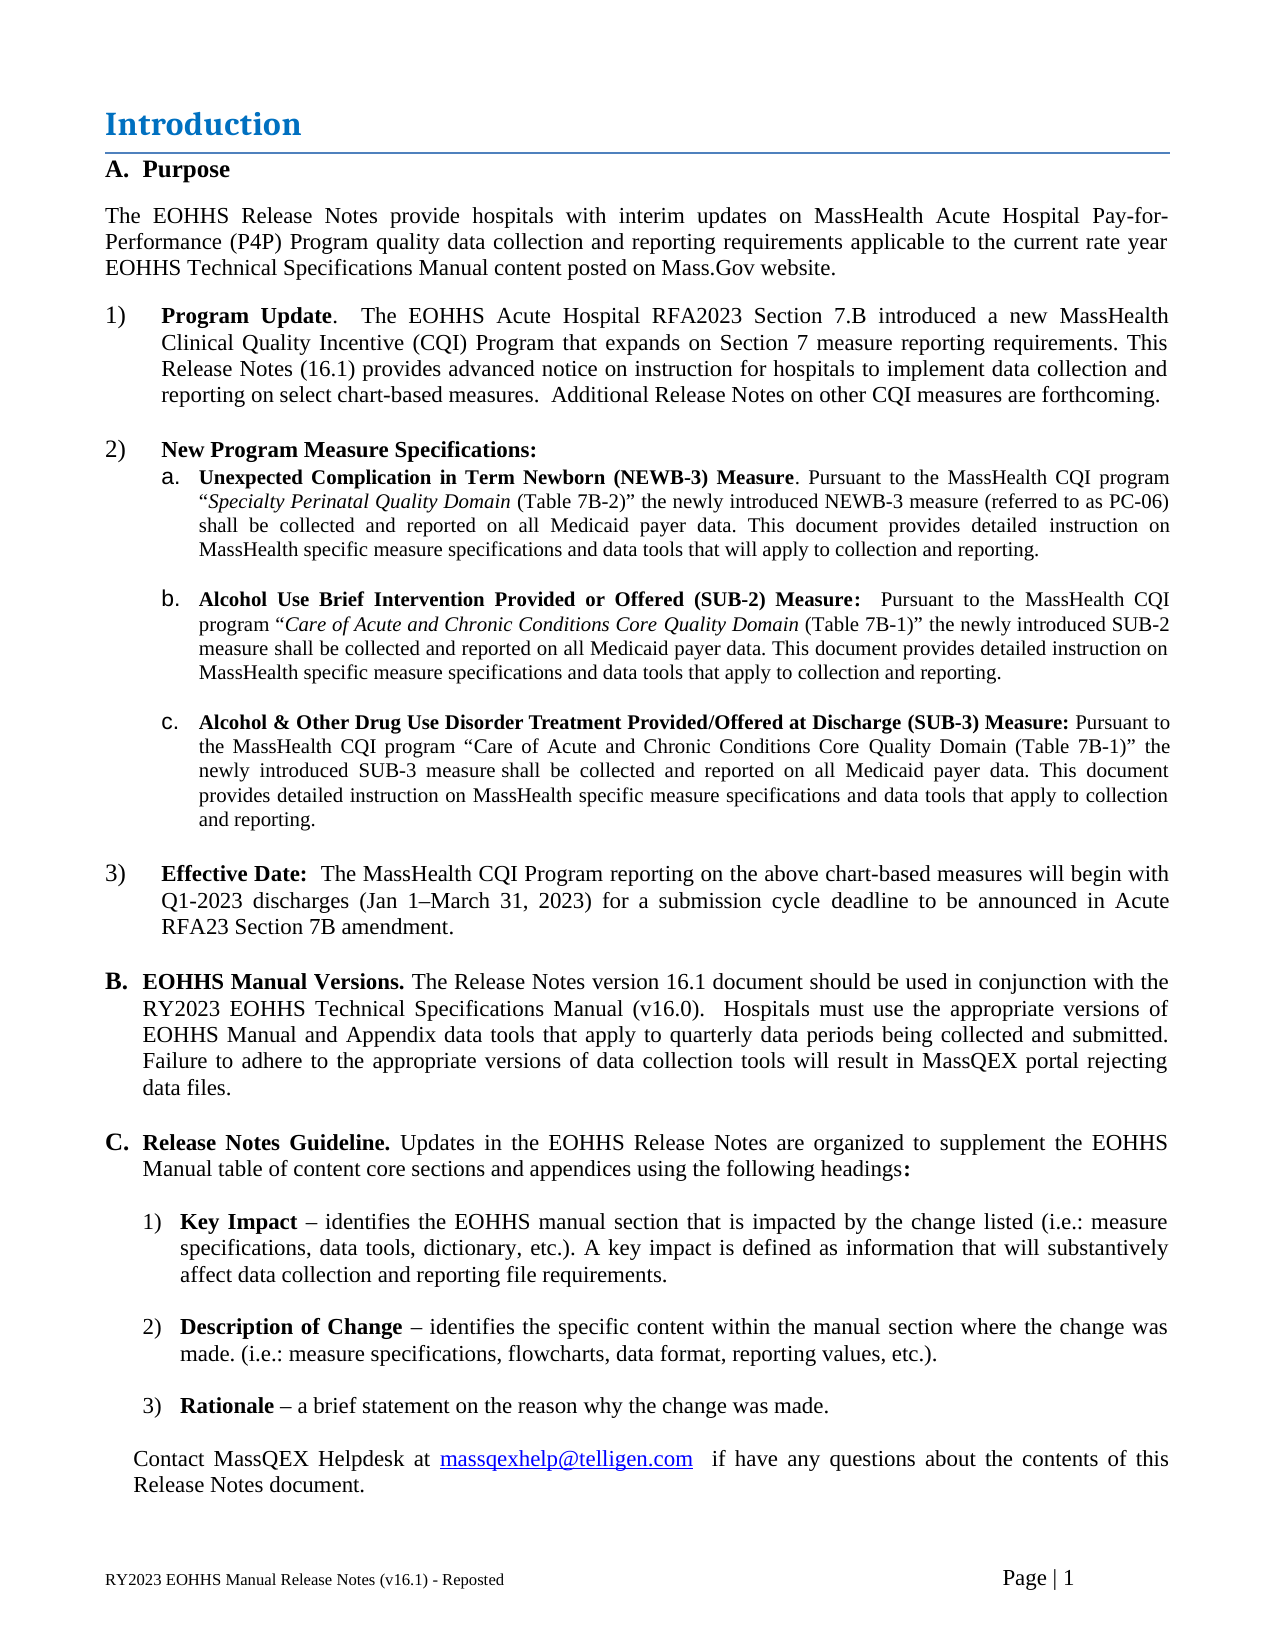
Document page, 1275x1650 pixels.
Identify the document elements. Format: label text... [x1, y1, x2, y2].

subtitle EOHHS Manual Versions. The Release Notes version 16.1 document should be used in conjunction with the RY2023 EOHHS Technical Specifications Manual (v16.0). Hospitals must use the appropriate versions of EOHHS Manual and Appendix data tools that apply to quarterly data periods being collected and submitted. Failure to adhere to the appropriate versions of data collection tools will result in MassQEX portal rejecting data files. [105, 966, 1170, 1100]
list Unexpected Complication in Term Newborn (NEWB-3) Measure. Pursuant to the MassHealth CQI program “Specialty Perinatal Quality Domain (Table 7B-2)” the newly introduced NEWB-3 measure (referred to as PC-06) shall be collected and reported on all Medicaid payer data. This document provides detailed instruction on MassHealth specific measure specifications and data tools that will apply to collection and reporting. [161, 463, 1170, 561]
list Rationale – a brief statement on the reason why the change was made. [142, 1392, 1170, 1419]
list Alcohol Use Brief Intervention Provided or Offered (SUB-2) Measure: Pursuant to the MassHealth CQI program “Care of Acute and Chronic Conditions Core Quality Domain (Table 7B-1)” the newly introduced SUB-2 measure shall be collected and reported on all Medicaid payer data. This document provides detailed instruction on MassHealth specific measure specifications and data tools that apply to collection and reporting. [161, 585, 1170, 684]
title Introduction [105, 105, 1170, 152]
list New Program Measure Specifications: [105, 434, 1170, 463]
subtitle Purpose [105, 154, 1170, 182]
list Key Impact – identifies the EOHHS manual section that is impacted by the change listed (i.e.: measure specifications, data tools, dictionary, etc.). A key impact is defined as information that will substantively affect data collection and reporting file requirements. [142, 1208, 1170, 1287]
list Effective Date: The MassHealth CQI Program reporting on the above chart-based measures will begin with Q1-2023 discharges (Jan 1–March 31, 2023) for a submission cycle deadline to be announced in Acute RFA23 Section 7B amendment. [105, 858, 1170, 940]
text Contact MassQEX Helpdesk at massqexhelp@telligen.com if have any questions about the contents of this Release Notes document. [133, 1445, 1170, 1498]
list Alcohol & Other Drug Use Disorder Treatment Provided/Offered at Discharge (SUB-3) Measure: Pursuant to the MassHealth CQI program “Care of Acute and Chronic Conditions Core Quality Domain (Table 7B-1)” the newly introduced SUB-3 measure shall be collected and reported on all Medicaid payer data. This document provides detailed instruction on MassHealth specific measure specifications and data tools that apply to collection and reporting. [161, 708, 1170, 831]
subtitle Release Notes Guideline. Updates in the EOHHS Release Notes are organized to supplement the EOHHS Manual table of content core sections and appendices using the following headings: [105, 1127, 1170, 1182]
list Description of Change – identifies the specific content within the manual section where the change was made. (i.e.: measure specifications, flowcharts, data format, reporting values, etc.). [142, 1313, 1170, 1366]
text The EOHHS Release Notes provide hospitals with interim updates on MassHealth Acute Hospital Pay-for-Performance (P4P) Program quality data collection and reporting requirements applicable to the current rate year EOHHS Technical Specifications Manual content posted on Mass.Gov website. [105, 202, 1170, 281]
list Program Update. The EOHHS Acute Hospital RFA2023 Section 7.B introduced a new MassHealth Clinical Quality Incentive (CQI) Program that expands on Section 7 measure reporting requirements. This Release Notes (16.1) provides advanced notice on instruction for hospitals to implement data collection and reporting on select chart-based measures. Additional Release Notes on other CQI measures are forthcoming. [105, 300, 1170, 408]
